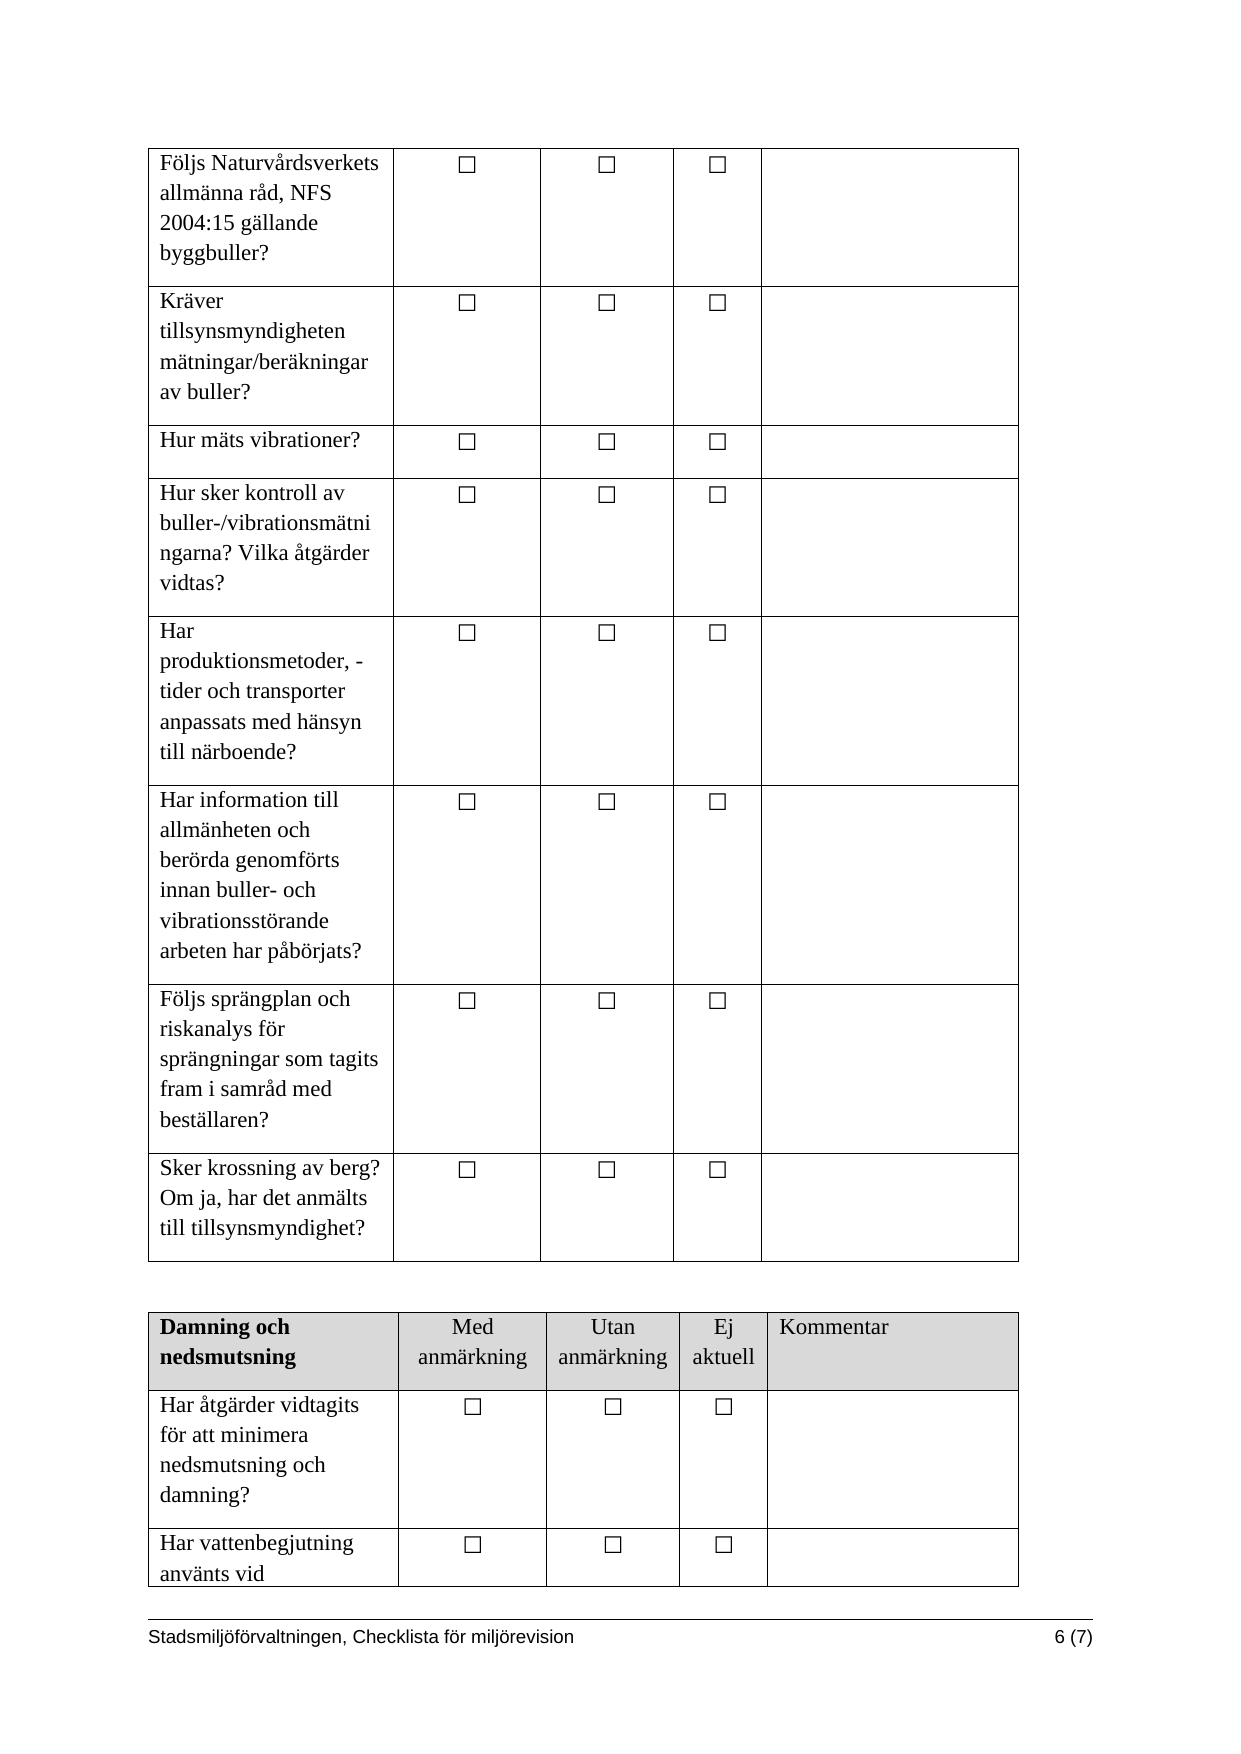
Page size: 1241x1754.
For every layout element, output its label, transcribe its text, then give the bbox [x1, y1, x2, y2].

table_cell Sker krossning av berg? Om ja, har det anmälts till tillsynsmyndighet? [149, 1154, 393, 1261]
table_cell Kräver tillsynsmyndigheten mätningar/beräkningar av buller? [149, 287, 393, 425]
table_cell [762, 479, 1018, 616]
table_cell Följs sprängplan och riskanalys för sprängningar som tagits fram i samråd med beställaren? [149, 985, 393, 1153]
table_cell [768, 1529, 1018, 1586]
table_cell Har åtgärder vidtagits för att minimera nedsmutsning och damning? [149, 1391, 398, 1528]
table_cell [762, 617, 1018, 785]
table_cell [762, 426, 1018, 478]
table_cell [149, 1529, 398, 1586]
table_header Damning och nedsmutsning [149, 1313, 398, 1390]
table_cell [762, 786, 1018, 984]
table_header Ej aktuell [680, 1313, 767, 1390]
table_cell [762, 1154, 1018, 1261]
table_cell Följs Naturvårdsverkets allmänna råd, NFS 2004:15 gällande byggbuller? [149, 149, 393, 286]
table_header Kommentar [768, 1313, 1018, 1390]
table_cell Hur sker kontroll av buller-/vibrationsmätningarna? Vilka åtgärder vidtas? [149, 479, 393, 616]
table_header Utan anmärkning [547, 1313, 679, 1390]
table_cell [762, 985, 1018, 1153]
table_cell [762, 287, 1018, 425]
table_cell [762, 149, 1018, 286]
table_cell Har produktionsmetoder, -tider och transporter anpassats med hänsyn till närboende? [149, 617, 393, 785]
table_cell Hur mäts vibrationer? [149, 426, 393, 478]
table_cell Har information till allmänheten och berörda genomförts innan buller- och vibrationsstörande arbeten har påbörjats? [149, 786, 393, 984]
table_cell [768, 1391, 1018, 1528]
table_header Med anmärkning [399, 1313, 546, 1390]
